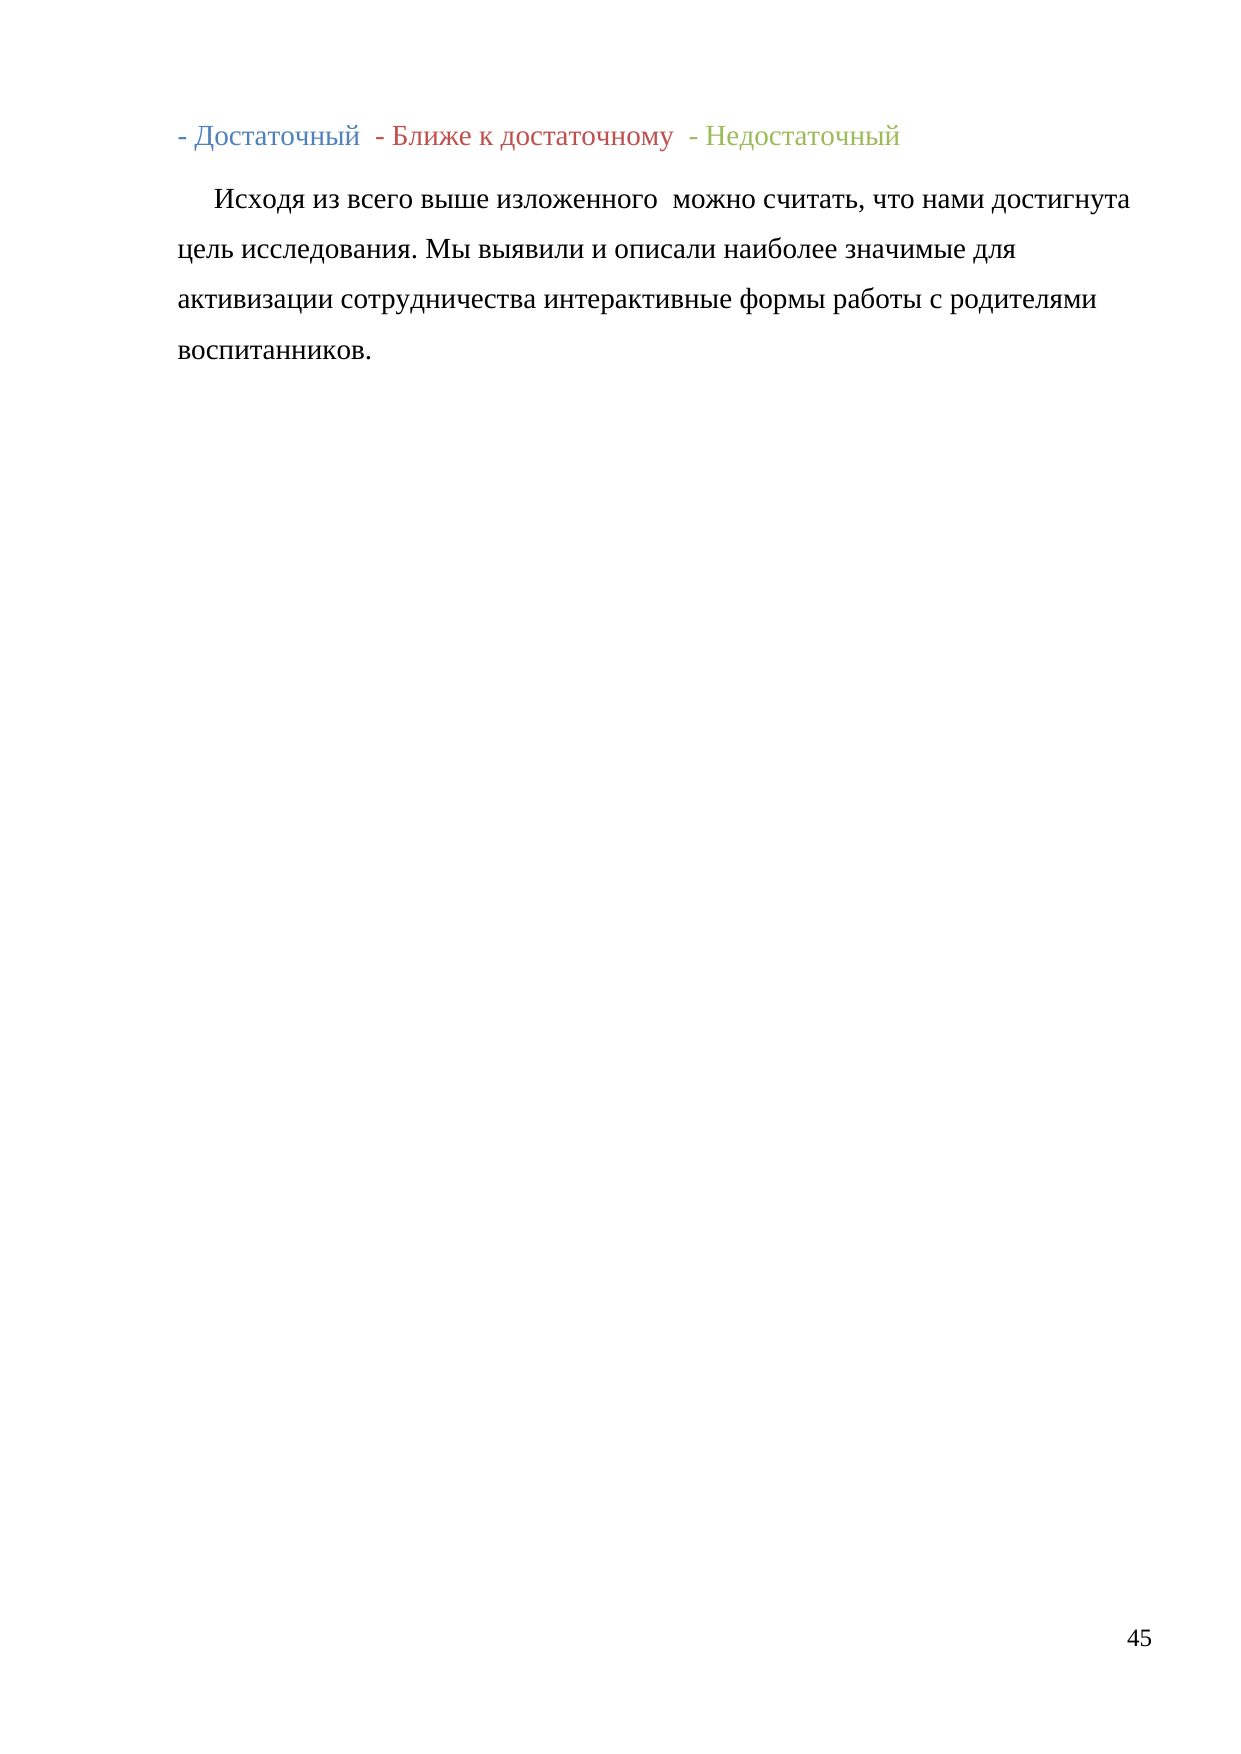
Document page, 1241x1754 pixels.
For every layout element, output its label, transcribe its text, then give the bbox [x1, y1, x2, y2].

text Исходя из всего выше изложенного можно считать, что нами достигнута цель исследования. Мы выявили и описали наиболее значимые для активизации сотрудничества интерактивные формы работы с родителями воспитанников. [177, 181, 1152, 365]
text - Достаточный - Ближе к достаточному - Недостаточный [177, 118, 1152, 152]
